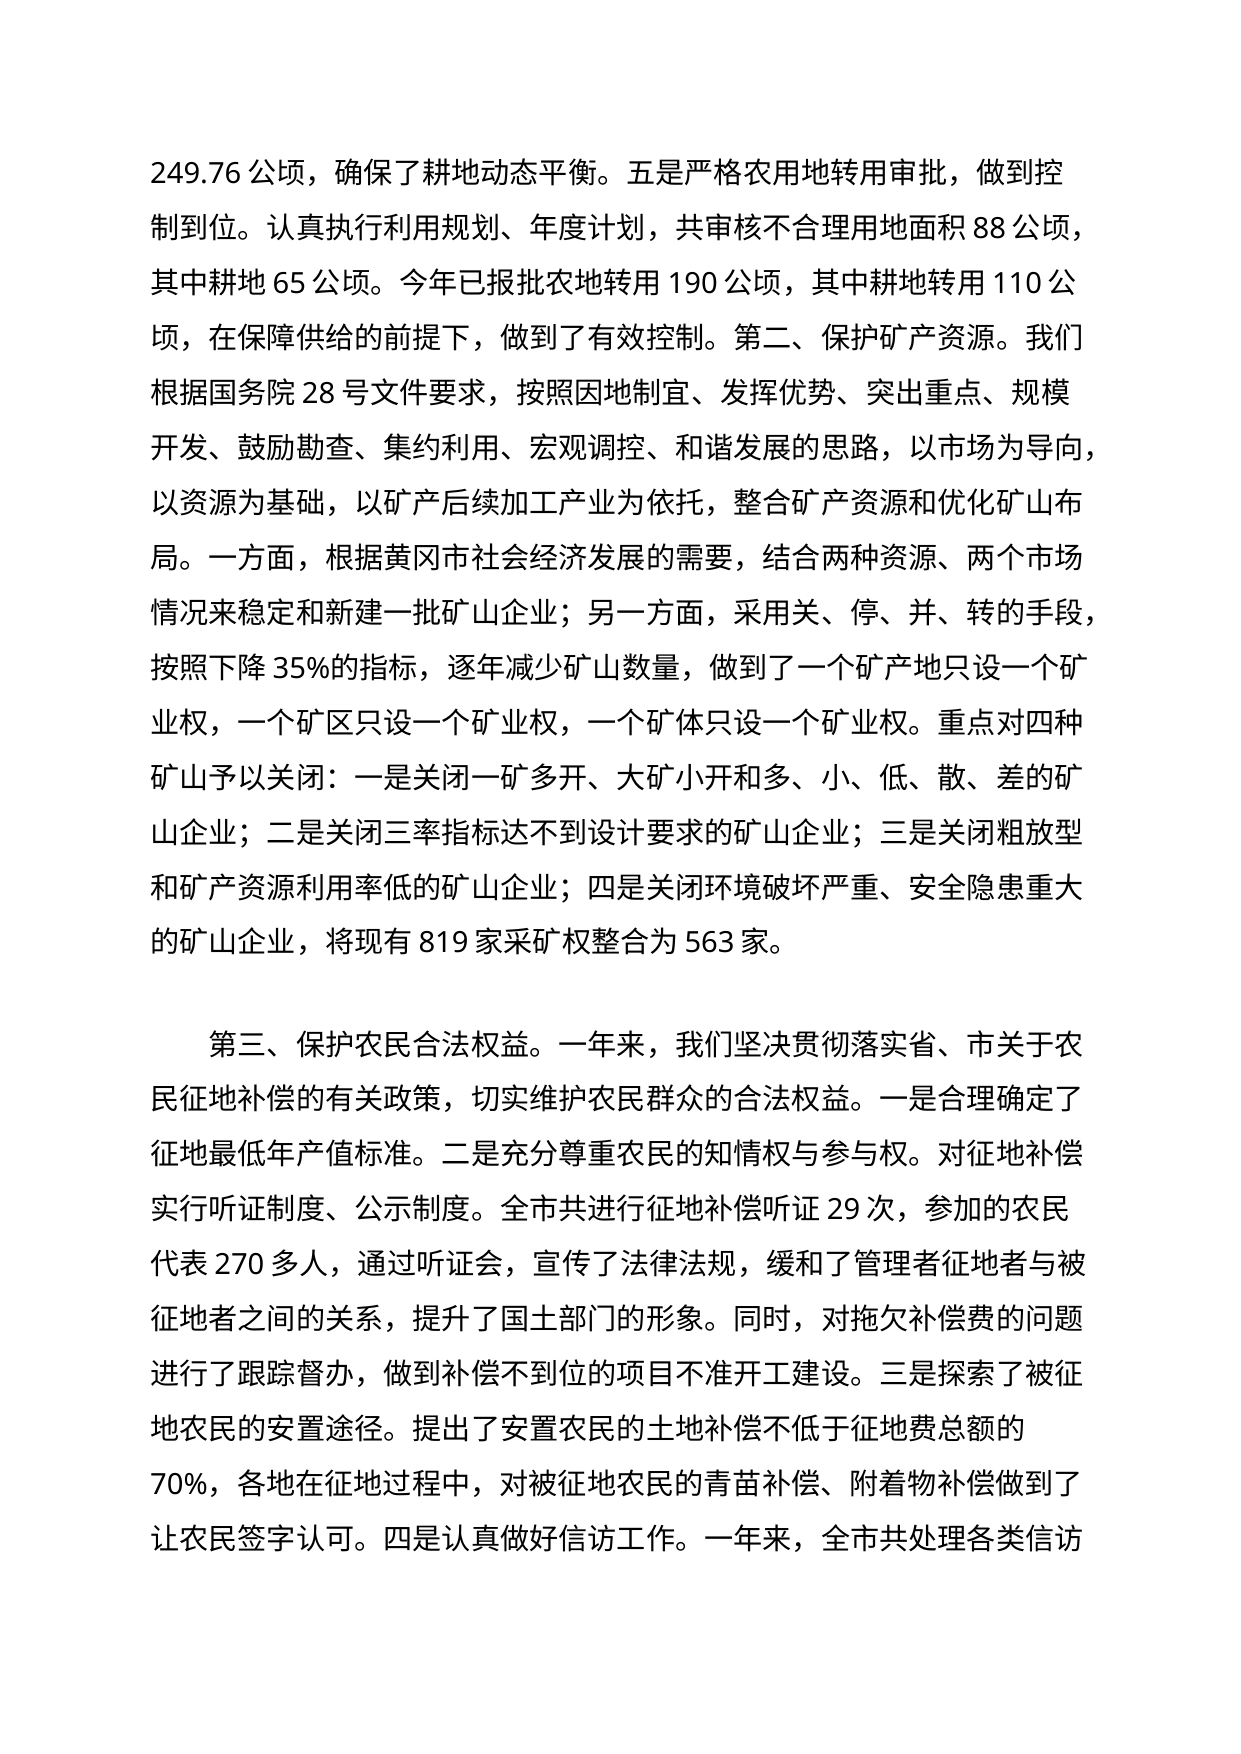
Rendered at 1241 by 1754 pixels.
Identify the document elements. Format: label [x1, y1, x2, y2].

text [150, 1021, 1090, 1558]
text [150, 150, 1090, 961]
